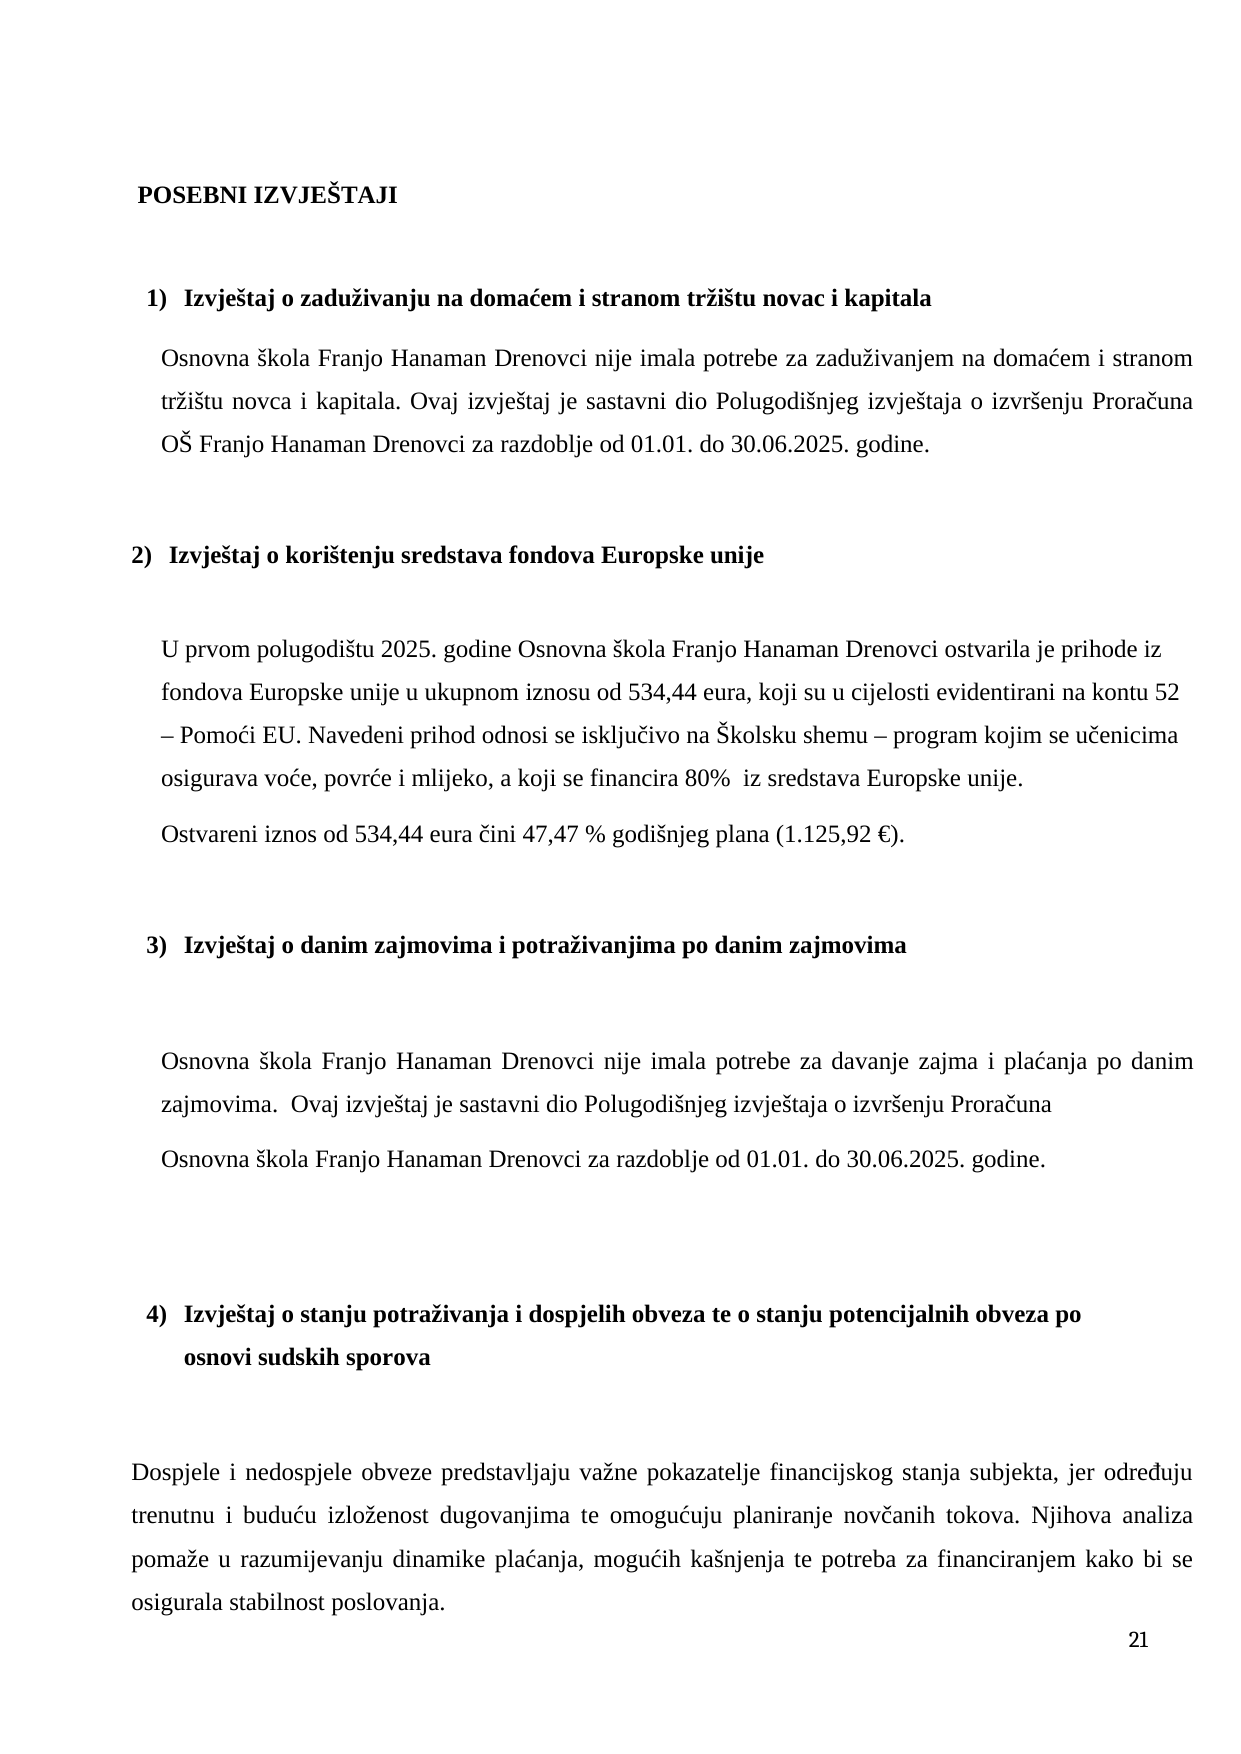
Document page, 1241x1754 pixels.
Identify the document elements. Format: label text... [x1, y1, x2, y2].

text Dospjele i nedospjele obveze predstavljaju važne pokazatelje financijskog stanja subjekta, jer određuju trenutnu i buduću izloženost dugovanjima te omogućuju planiranje novčanih tokova. Njihova analiza pomaže u razumijevanju dinamike plaćanja, mogućih kašnjenja te potreba za financiranjem kako bi se osigurala stabilnost poslovanja. [131, 1457, 1194, 1616]
text U prvom polugodištu 2025. godine Osnovna škola Franjo Hanaman Drenovci ostvarila je prihode iz fondova Europske unije u ukupnom iznosu od 534,44 eura, koji su u cijelosti evidentirani na kontu 52 – Pomoći EU. Navedeni prihod odnosi se isključivo na Školsku shemu – program kojim se učenicima osigurava voće, povrće i mlijeko, a koji se financira 80% iz sredstava Europske unije. [161, 634, 1194, 792]
list Izvještaj o zaduživanju na domaćem i stranom tržištu novac i kapitala [146, 283, 1194, 312]
list Izvještaj o danim zajmovima i potraživanjima po danim zajmovima [146, 930, 1194, 959]
text POSEBNI IZVJEŠTAJI [131, 180, 1194, 209]
text Osnovna škola Franjo Hanaman Drenovci nije imala potrebe za zaduživanjem na domaćem i stranom tržištu novca i kapitala. Ovaj izvještaj je sastavni dio Polugodišnjeg izvještaja o izvršenju Proračuna OŠ Franjo Hanaman Drenovci za razdoblje od 01.01. do 30.06.2025. godine. [161, 343, 1194, 458]
list Izvještaj o korištenju sredstava fondova Europske unije [131, 540, 1194, 608]
text Ostvareni iznos od 534,44 eura čini 47,47 % godišnjeg plana (1.125,92 €). [161, 819, 1194, 848]
list Izvještaj o stanju potraživanja i dospjelih obveza te o stanju potencijalnih obveza po osnovi sudskih sporova [146, 1299, 1152, 1371]
text Osnovna škola Franjo Hanaman Drenovci za razdoblje od 01.01. do 30.06.2025. godine. [161, 1144, 1194, 1173]
text Osnovna škola Franjo Hanaman Drenovci nije imala potrebe za davanje zajma i plaćanja po danim zajmovima. Ovaj izvještaj je sastavni dio Polugodišnjeg izvještaja o izvršenju Proračuna [161, 1046, 1194, 1118]
